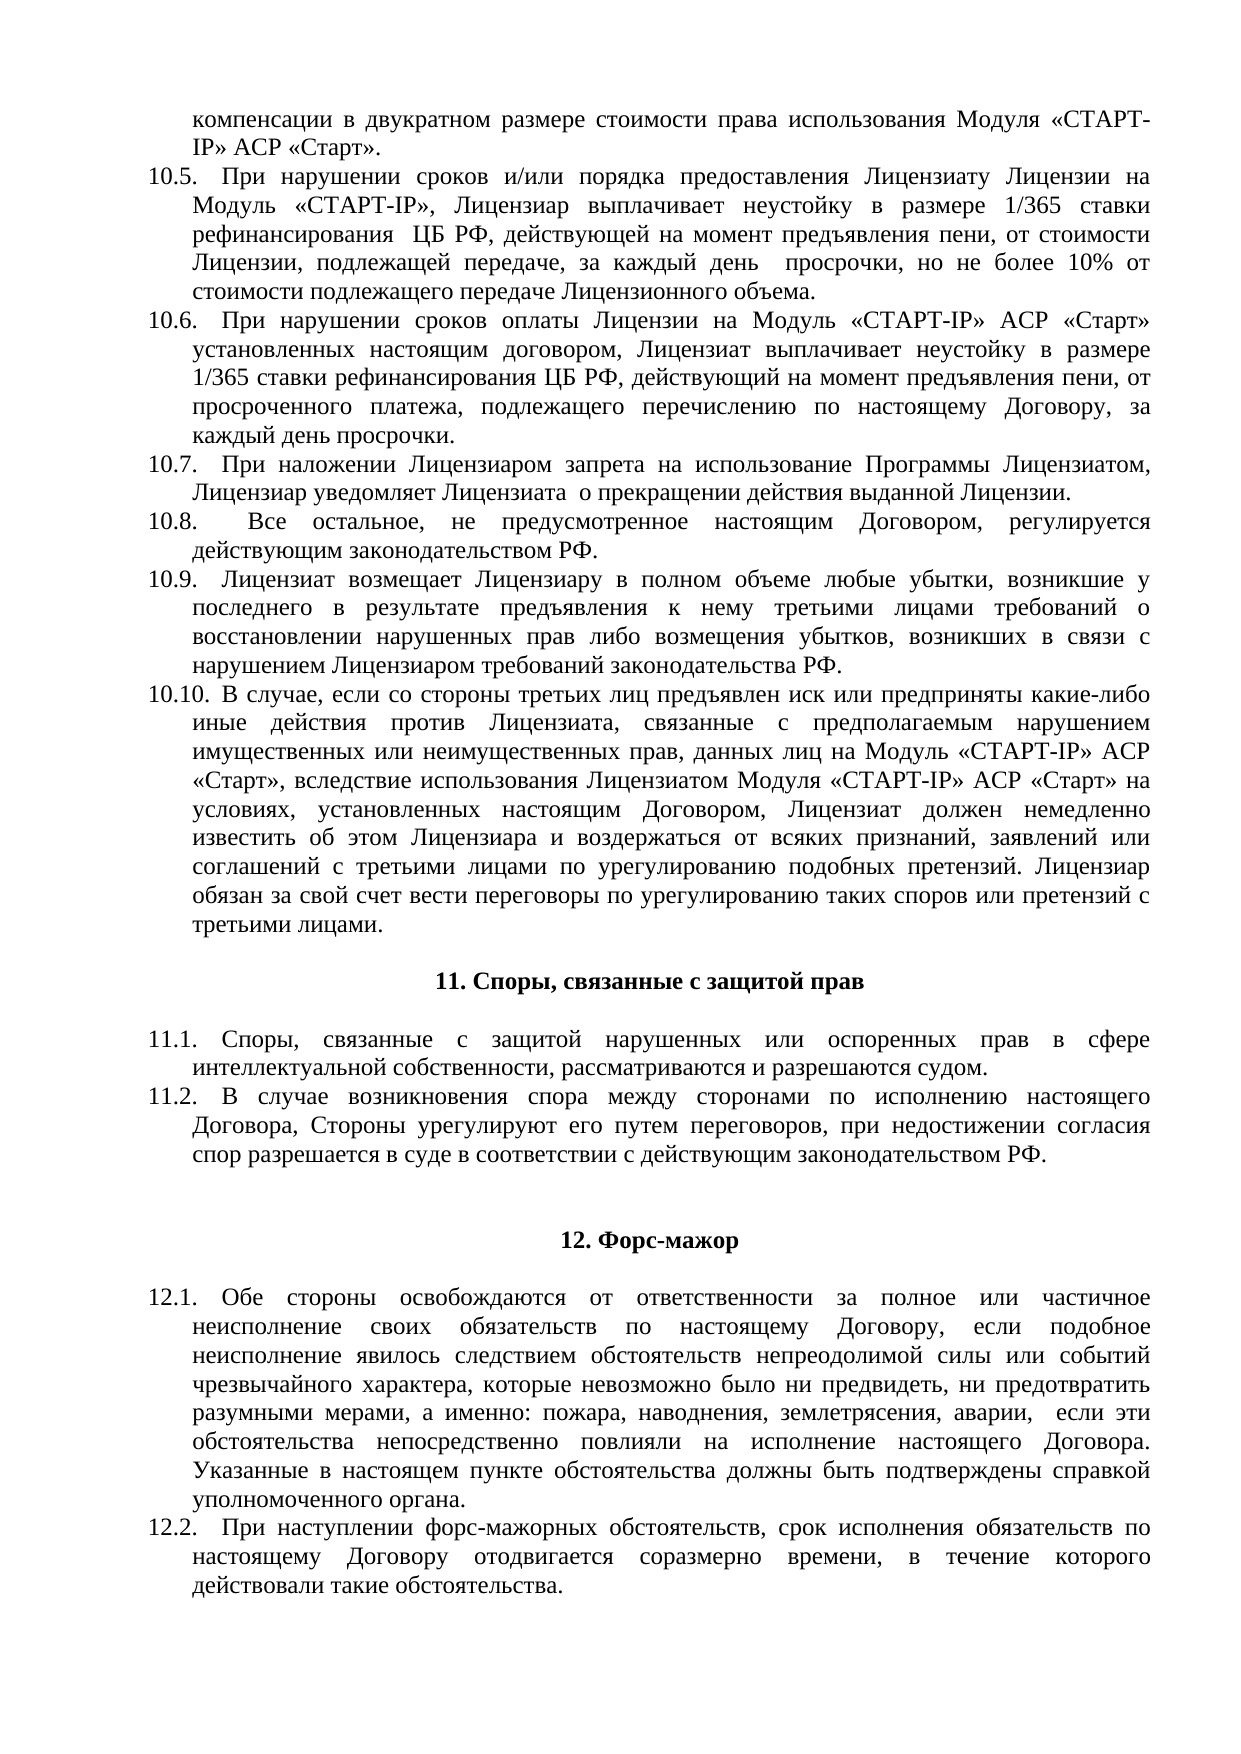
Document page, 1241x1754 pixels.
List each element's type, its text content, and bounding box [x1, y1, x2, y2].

list В случае возникновения спора между сторонами по исполнению настоящего Договора, Стороны урегулируют его путем переговоров, при недостижении согласия спор разрешается в суде в соответствии с действующим законодательством РФ. [148, 1081, 1152, 1167]
list Все остальное, не предусмотренное настоящим Договором, регулируется действующим законодательством РФ. [148, 506, 1152, 564]
list Лицензиат возмещает Лицензиару в полном объеме любые убытки, возникшие у последнего в результате предъявления к нему третьими лицами требований о восстановлении нарушенных прав либо возмещения убытков, возникших в связи с нарушением Лицензиаром требований законодательства РФ. [148, 564, 1152, 679]
list Обе стороны освобождаются от ответственности за полное или частичное неисполнение своих обязательств по настоящему Договору, если подобное неисполнение явилось следствием обстоятельств непреодолимой силы или событий чрезвычайного характера, которые невозможно было ни предвидеть, ни предотвратить разумными мерами, а именно: пожара, наводнения, землетрясения, аварии, если эти обстоятельства непосредственно повлияли на исполнение настоящего Договора. Указанные в настоящем пункте обстоятельства должны быть подтверждены справкой уполномоченного органа. [148, 1282, 1152, 1512]
list Споры, связанные с защитой прав [148, 966, 1152, 995]
list При наступлении форс-мажорных обстоятельств, срок исполнения обязательств по настоящему Договору отодвигается соразмерно времени, в течение которого действовали такие обстоятельства. [148, 1512, 1152, 1599]
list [148, 104, 1152, 161]
list При наложении Лицензиаром запрета на использование Программы Лицензиатом, Лицензиар уведомляет Лицензиата о прекращении действия выданной Лицензии. [148, 449, 1152, 506]
list В случае, если со стороны третьих лиц предъявлен иск или предприняты какие-либо иные действия против Лицензиата, связанные с предполагаемым нарушением имущественных или неимущественных прав, данных лиц на Модуль «СТАРТ-IP» АСР «Старт», вследствие использования Лицензиатом Модуля «СТАРТ-IP» АСР «Старт» на условиях, установленных настоящим Договором, Лицензиат должен немедленно известить об этом Лицензиара и воздержаться от всяких признаний, заявлений или соглашений с третьими лицами по урегулированию подобных претензий. Лицензиар обязан за свой счет вести переговоры по урегулированию таких споров или претензий с третьими лицами. [148, 679, 1152, 937]
list Форс-мажор [148, 1225, 1152, 1254]
list При нарушении сроков и/или порядка предоставления Лицензиату Лицензии на Модуль «СТАРТ-IP», Лицензиар выплачивает неустойку в размере 1/365 ставки рефинансирования ЦБ РФ, действующей на момент предъявления пени, от стоимости Лицензии, подлежащей передаче, за каждый день просрочки, но не более 10% от стоимости подлежащего передаче Лицензионного объема. [148, 161, 1152, 305]
list При нарушении сроков оплаты Лицензии на Модуль «СТАРТ-IP» АСР «Старт» установленных настоящим договором, Лицензиат выплачивает неустойку в размере 1/365 ставки рефинансирования ЦБ РФ, действующий на момент предъявления пени, от просроченного платежа, подлежащего перечислению по настоящему Договору, за каждый день просрочки. [148, 305, 1152, 449]
list Споры, связанные с защитой нарушенных или оспоренных прав в сфере интеллектуальной собственности, рассматриваются и разрешаются судом. [148, 1024, 1152, 1081]
